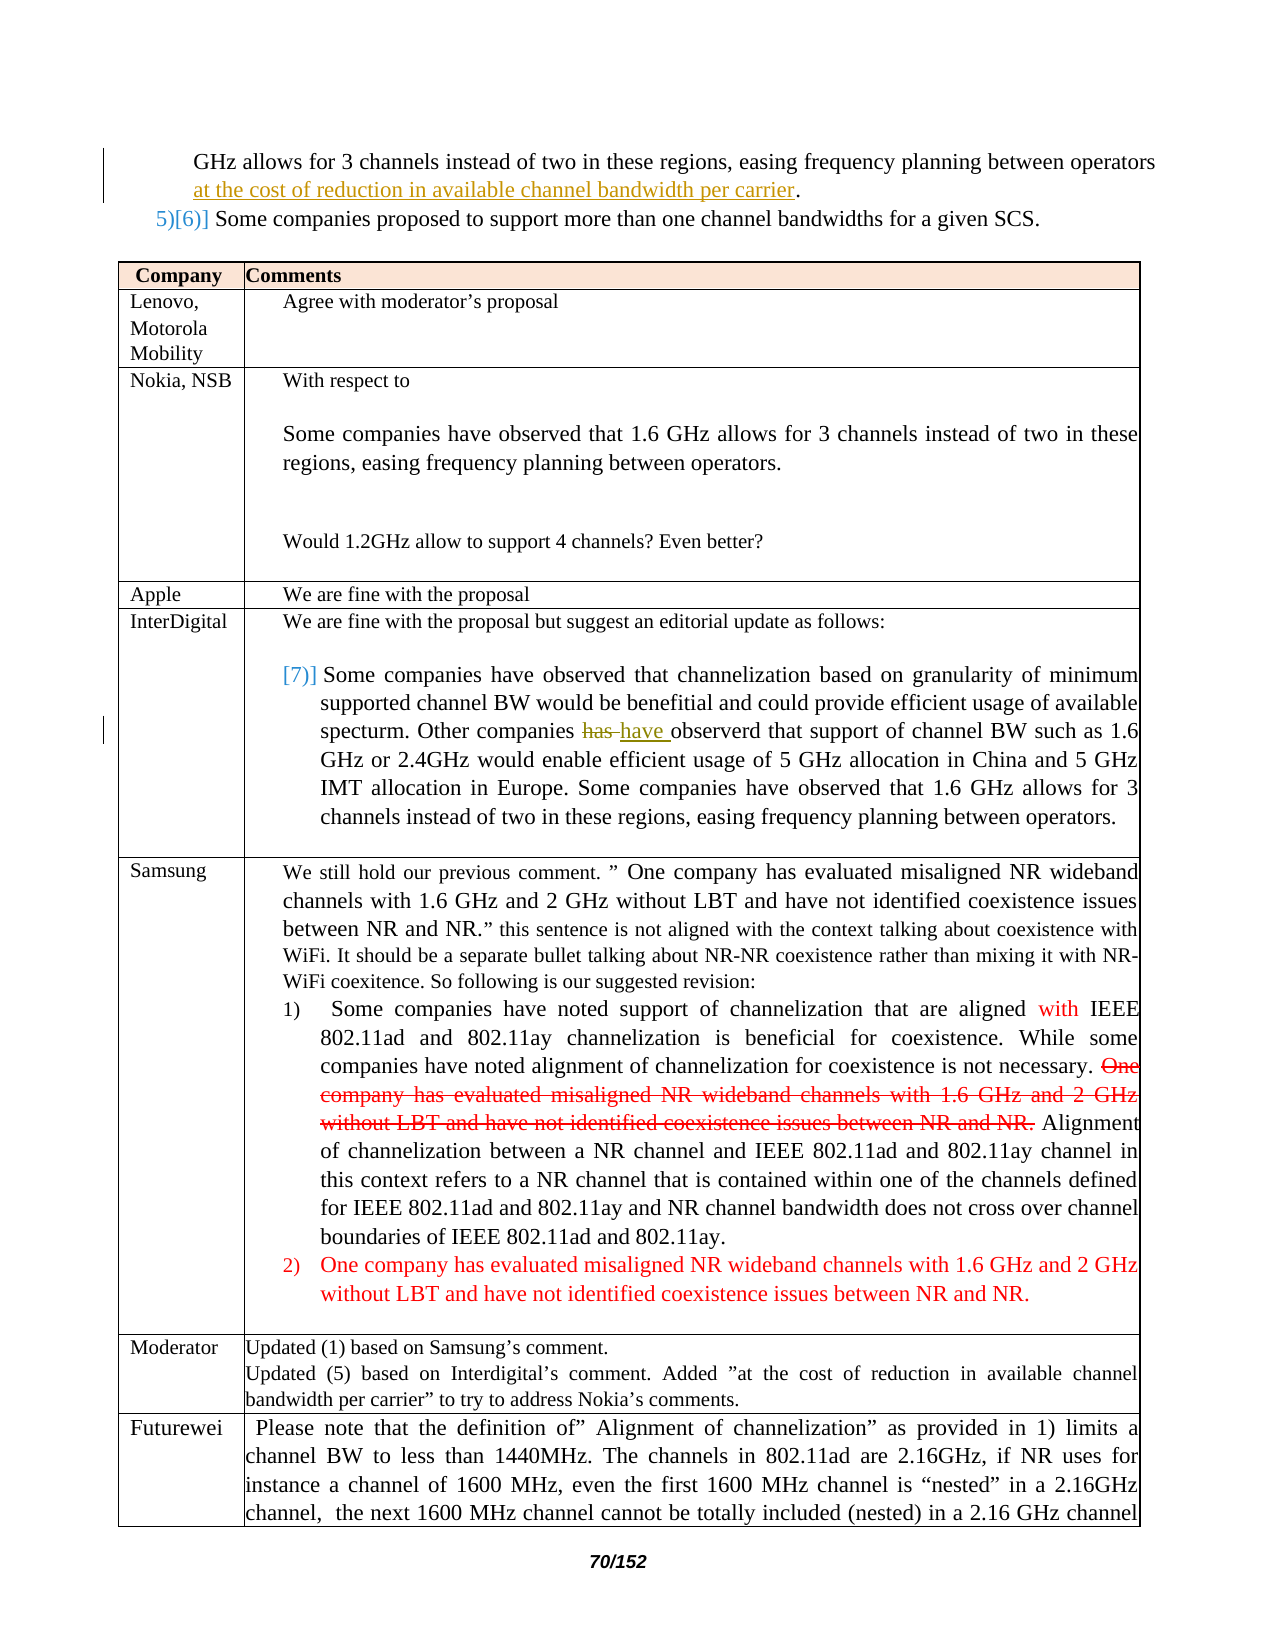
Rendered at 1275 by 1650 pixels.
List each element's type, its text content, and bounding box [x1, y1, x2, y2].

table_cell We still hold our previous comment. ” One company has evaluated misaligned NR wideband channels with 1.6 GHz and 2 GHz without LBT and have not identified coexistence issues between NR and NR.” this sentence is not aligned with the context talking about coexistence with WiFi. It should be a separate bullet talking about NR-NR coexistence rather than mixing it with NR-WiFi coexitence. So following is our suggested revision: Some companies have noted support of channelization that are aligned with IEEE 802.11ad and 802.11ay channelization is beneficial for coexistence. While some companies have noted alignment of channelization for coexistence is not necessary. One company has evaluated misaligned NR wideband channels with 1.6 GHz and 2 GHz without LBT and have not identified coexistence issues between NR and NR. Alignment of channelization between a NR channel and IEEE 802.11ad and 802.11ay channel in this context refers to a NR channel that is contained within one of the channels defined for IEEE 802.11ad and 802.11ay and NR channel bandwidth does not cross over channel boundaries of IEEE 802.11ad and 802.11ay. One company has evaluated misaligned NR wideband channels with 1.6 GHz and 2 GHz without LBT and have not identified coexistence issues between NR and NR. [245, 858, 1139, 1334]
table_cell Updated (1) based on Samsung’s comment. Updated (5) based on Interdigital’s comment. Added ”at the cost of reduction in available channel bandwidth per carrier” to try to address Nokia’s comments. [245, 1335, 1139, 1413]
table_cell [245, 1414, 1139, 1526]
table_cell Moderator [119, 1335, 244, 1413]
table_cell We are fine with the proposal but suggest an editorial update as follows: Some companies have observed that channelization based on granularity of minimum supported channel BW would be benefitial and could provide efficient usage of available specturm. Other companies observerd that support of channel BW such as 1.6 GHz or 2.4GHz would enable efficient usage of 5 GHz allocation in China and 5 GHz IMT allocation in Europe. Some companies have observed that 1.6 GHz allows for 3 channels instead of two in these regions, easing frequency planning between operators. [245, 609, 1139, 857]
table_cell Samsung [119, 858, 244, 1334]
table_header Comments [245, 263, 1139, 288]
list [156, 148, 1157, 202]
table_cell Lenovo, Motorola Mobility [119, 290, 244, 367]
list Some companies proposed to support more than one channel bandwidths for a given SCS. [156, 204, 1157, 231]
table_header Company [119, 263, 244, 288]
table_cell Agree with moderator’s proposal [245, 290, 1139, 367]
table_cell Nokia, NSB [119, 368, 244, 581]
table_cell With respect to Some companies have observed that 1.6 GHz allows for 3 channels instead of two in these regions, easing frequency planning between operators. Would 1.2GHz allow to support 4 channels? Even better? [245, 368, 1139, 581]
table_cell Apple [119, 582, 244, 608]
table_cell We are fine with the proposal [245, 582, 1139, 608]
table_cell InterDigital [119, 609, 244, 857]
table_cell Futurewei [119, 1414, 244, 1526]
